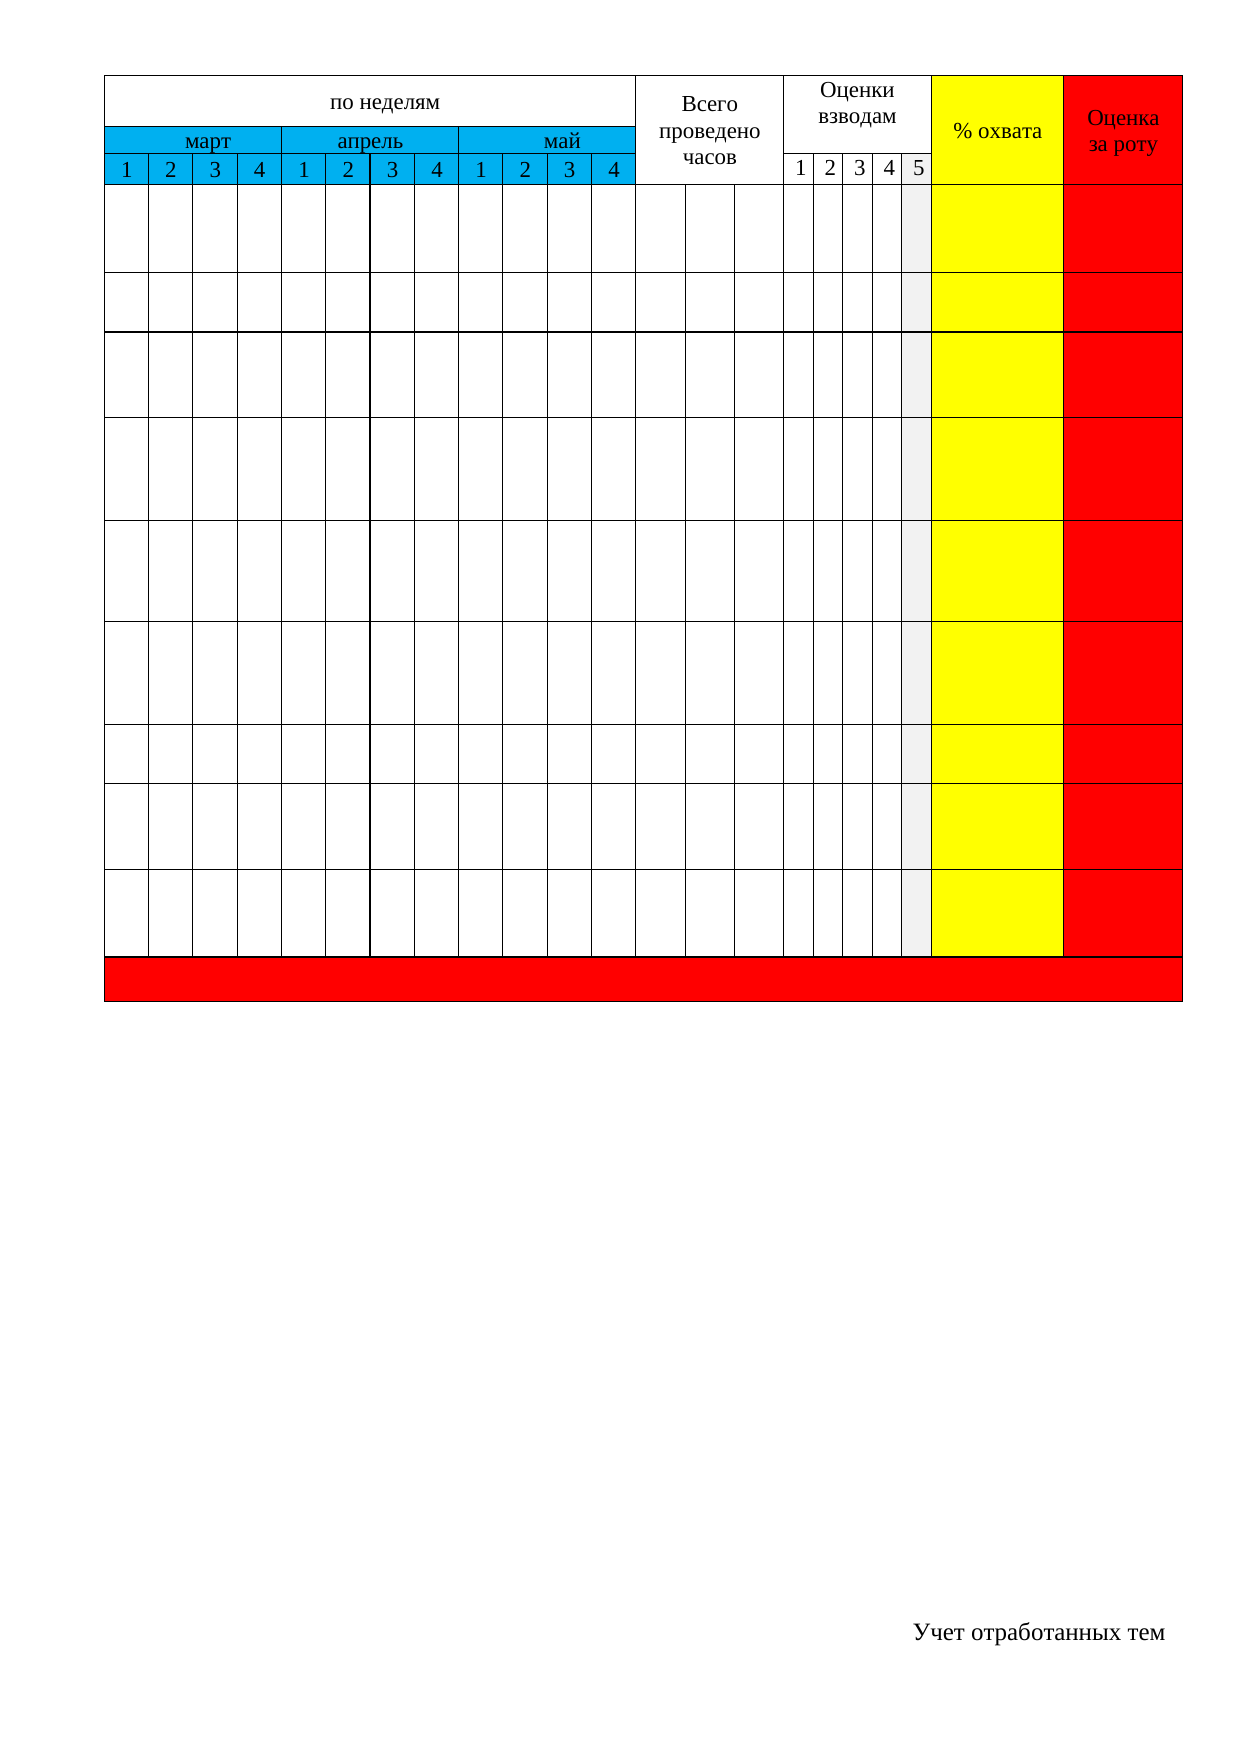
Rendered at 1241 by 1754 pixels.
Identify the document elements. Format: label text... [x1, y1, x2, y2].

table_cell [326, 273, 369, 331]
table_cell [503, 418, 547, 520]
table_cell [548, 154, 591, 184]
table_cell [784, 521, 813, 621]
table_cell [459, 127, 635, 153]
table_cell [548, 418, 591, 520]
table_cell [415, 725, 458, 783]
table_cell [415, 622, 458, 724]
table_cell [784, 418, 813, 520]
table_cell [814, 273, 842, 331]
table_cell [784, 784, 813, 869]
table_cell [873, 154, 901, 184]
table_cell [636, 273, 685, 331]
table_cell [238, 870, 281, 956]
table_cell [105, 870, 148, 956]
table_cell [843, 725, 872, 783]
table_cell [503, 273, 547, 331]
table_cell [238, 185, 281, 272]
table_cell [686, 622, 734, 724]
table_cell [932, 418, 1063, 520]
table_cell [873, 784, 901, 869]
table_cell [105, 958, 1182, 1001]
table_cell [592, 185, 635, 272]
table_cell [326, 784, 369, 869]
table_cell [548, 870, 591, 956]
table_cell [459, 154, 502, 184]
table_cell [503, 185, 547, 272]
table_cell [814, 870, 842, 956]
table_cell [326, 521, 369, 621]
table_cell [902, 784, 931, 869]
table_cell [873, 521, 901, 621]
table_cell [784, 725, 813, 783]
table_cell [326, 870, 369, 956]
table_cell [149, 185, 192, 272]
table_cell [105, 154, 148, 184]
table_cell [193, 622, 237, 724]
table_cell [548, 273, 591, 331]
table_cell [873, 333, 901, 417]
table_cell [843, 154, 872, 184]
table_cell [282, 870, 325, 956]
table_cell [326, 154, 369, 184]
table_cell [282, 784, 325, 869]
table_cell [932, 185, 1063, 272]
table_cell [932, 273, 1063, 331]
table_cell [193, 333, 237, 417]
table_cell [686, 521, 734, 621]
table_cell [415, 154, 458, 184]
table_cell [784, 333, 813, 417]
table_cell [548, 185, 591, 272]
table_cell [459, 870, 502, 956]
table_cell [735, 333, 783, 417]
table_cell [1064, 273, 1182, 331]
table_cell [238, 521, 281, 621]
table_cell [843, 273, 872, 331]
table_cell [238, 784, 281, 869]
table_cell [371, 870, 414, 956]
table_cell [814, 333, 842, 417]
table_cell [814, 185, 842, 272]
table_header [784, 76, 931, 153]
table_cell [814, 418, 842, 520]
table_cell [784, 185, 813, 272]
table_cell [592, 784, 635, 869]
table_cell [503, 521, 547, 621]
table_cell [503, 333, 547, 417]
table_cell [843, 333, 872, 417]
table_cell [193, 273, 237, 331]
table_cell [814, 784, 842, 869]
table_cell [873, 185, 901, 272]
text Учет отработанных тем [104, 1617, 1165, 1646]
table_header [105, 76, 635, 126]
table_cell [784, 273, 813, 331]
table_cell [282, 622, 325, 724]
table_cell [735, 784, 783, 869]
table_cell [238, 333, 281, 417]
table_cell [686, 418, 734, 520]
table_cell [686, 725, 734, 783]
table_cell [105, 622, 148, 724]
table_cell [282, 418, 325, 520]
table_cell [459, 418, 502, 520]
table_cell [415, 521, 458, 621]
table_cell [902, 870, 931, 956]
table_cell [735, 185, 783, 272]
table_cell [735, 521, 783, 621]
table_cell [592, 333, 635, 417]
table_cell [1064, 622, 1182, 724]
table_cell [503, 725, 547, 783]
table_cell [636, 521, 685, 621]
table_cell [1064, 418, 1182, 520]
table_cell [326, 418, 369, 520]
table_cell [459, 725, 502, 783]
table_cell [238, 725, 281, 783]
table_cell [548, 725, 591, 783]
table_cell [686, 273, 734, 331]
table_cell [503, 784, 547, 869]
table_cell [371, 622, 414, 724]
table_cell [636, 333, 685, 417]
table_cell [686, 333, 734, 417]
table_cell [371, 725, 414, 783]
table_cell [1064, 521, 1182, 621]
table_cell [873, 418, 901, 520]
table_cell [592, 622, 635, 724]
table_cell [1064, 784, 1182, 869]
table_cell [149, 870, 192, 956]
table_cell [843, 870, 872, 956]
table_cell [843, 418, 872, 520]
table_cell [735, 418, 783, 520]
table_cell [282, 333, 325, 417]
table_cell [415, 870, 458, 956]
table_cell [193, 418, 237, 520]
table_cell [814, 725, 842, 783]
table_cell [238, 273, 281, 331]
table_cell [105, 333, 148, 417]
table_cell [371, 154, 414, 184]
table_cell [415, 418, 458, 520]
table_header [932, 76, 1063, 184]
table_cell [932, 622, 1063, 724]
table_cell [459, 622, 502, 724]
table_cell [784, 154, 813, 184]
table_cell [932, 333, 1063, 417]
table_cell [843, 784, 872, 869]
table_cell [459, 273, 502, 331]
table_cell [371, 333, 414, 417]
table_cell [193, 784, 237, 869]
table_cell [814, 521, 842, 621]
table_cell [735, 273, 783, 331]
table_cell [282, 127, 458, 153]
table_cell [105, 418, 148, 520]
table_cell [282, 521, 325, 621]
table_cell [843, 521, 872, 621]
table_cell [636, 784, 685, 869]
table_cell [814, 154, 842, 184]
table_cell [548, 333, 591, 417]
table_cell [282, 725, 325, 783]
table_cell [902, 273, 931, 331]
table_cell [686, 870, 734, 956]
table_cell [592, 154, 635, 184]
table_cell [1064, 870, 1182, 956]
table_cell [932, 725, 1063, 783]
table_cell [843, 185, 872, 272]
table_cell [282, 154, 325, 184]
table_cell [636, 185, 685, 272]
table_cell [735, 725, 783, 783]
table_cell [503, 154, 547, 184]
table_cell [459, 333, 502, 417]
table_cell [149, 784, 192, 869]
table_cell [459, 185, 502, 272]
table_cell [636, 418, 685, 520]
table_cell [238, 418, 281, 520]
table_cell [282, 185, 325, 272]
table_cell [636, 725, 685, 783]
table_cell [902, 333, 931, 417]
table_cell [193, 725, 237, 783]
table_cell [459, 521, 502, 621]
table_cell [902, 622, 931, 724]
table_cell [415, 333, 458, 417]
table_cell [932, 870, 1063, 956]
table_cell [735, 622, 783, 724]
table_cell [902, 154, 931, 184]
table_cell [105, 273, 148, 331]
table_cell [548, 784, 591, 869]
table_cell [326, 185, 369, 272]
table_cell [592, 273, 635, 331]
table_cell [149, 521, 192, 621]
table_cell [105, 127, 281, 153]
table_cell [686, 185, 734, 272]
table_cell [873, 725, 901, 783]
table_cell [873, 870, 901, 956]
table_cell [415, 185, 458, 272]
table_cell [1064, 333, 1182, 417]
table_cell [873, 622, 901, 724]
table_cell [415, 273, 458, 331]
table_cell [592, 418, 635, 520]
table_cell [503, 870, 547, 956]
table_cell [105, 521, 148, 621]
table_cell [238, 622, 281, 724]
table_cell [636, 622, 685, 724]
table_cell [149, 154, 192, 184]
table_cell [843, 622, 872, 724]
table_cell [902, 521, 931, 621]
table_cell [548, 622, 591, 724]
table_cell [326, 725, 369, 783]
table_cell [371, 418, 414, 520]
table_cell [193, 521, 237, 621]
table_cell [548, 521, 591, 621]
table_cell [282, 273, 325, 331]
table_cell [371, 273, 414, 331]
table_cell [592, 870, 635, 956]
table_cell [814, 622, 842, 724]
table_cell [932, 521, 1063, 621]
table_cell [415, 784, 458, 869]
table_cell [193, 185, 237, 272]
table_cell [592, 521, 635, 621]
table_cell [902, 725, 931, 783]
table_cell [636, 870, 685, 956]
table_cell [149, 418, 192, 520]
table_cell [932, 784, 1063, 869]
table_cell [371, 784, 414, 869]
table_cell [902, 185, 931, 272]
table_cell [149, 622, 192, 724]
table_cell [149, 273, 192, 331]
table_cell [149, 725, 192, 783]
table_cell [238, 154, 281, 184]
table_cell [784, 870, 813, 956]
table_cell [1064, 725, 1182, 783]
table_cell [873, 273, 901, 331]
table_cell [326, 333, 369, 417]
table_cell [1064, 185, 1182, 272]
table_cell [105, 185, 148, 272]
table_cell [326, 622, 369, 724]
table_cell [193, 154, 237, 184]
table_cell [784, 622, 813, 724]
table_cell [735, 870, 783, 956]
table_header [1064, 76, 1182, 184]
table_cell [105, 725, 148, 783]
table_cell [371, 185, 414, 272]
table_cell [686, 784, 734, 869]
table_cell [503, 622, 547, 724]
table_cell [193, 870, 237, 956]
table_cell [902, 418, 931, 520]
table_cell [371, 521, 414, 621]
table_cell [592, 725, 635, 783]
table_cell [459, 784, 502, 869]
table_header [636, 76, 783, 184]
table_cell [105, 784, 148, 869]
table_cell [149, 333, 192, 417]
